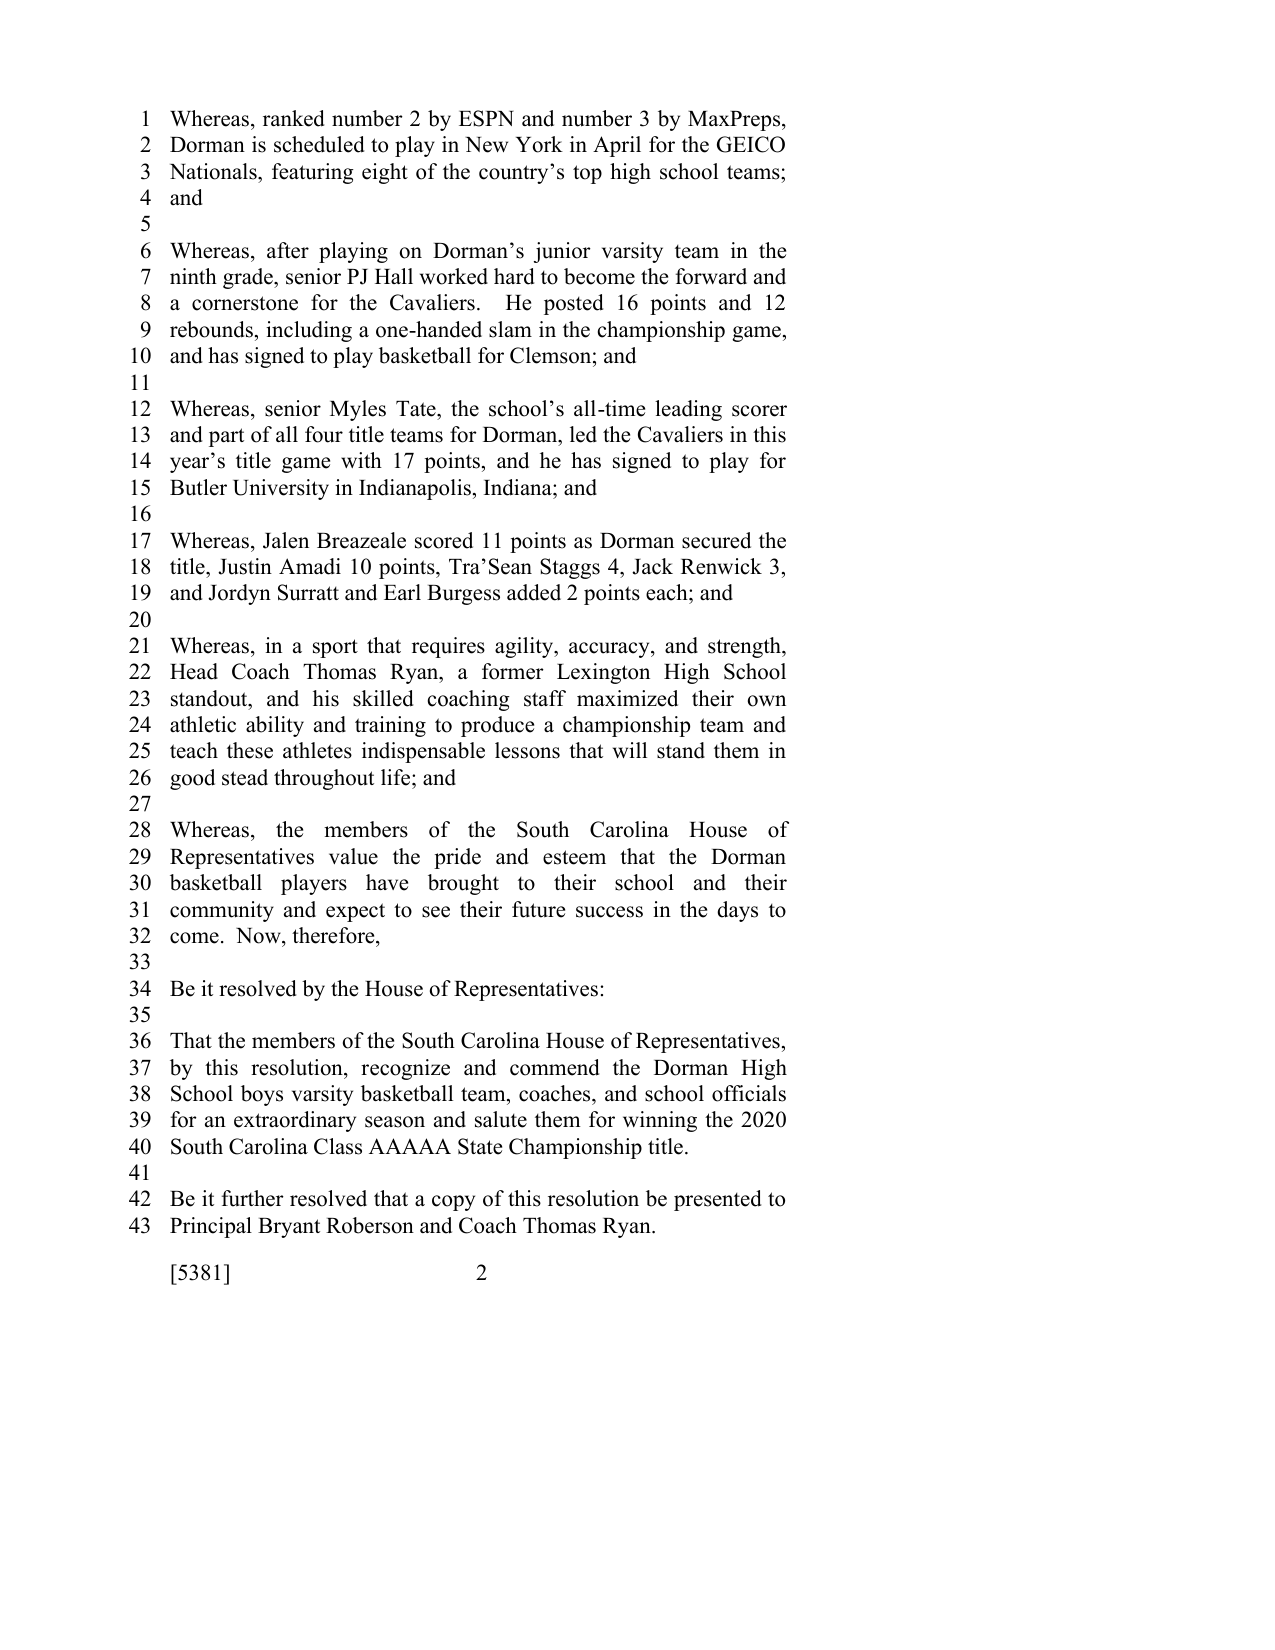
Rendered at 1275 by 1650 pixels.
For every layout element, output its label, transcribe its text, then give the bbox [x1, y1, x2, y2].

text Be it resolved by the House of Representatives: [169, 975, 787, 1001]
text Whereas, ranked number 2 by ESPN and number 3 by MaxPreps, Dorman is scheduled to play in New York in April for the GEICO Nationals, featuring eight of the country’s top high school teams; and [169, 105, 787, 210]
text Whereas, after playing on Dorman’s junior varsity team in the ninth grade, senior PJ Hall worked hard to become the forward and a cornerstone for the Cavaliers. He posted 16 points and 12 rebounds, including a one-handed slam in the championship game, and has signed to play basketball for Clemson; and [169, 237, 787, 368]
text Whereas, senior Myles Tate, the school’s all-time leading scorer and part of all four title teams for Dorman, led the Cavaliers in this year’s title game with 17 points, and he has signed to play for Butler University in Indianapolis, Indiana; and [169, 395, 787, 500]
text Whereas, the members of the South Carolina House of Representatives value the pride and esteem that the Dorman basketball players have brought to their school and their community and expect to see their future success in the days to come. Now, therefore, [169, 817, 787, 948]
text Be it further resolved that a copy of this resolution be presented to Principal Bryant Roberson and Coach Thomas Ryan. [169, 1186, 787, 1238]
text Whereas, Jalen Breazeale scored 11 points as Dorman secured the title, Justin Amadi 10 points, Tra’Sean Staggs 4, Jack Renwick 3, and Jordyn Surratt and Earl Burgess added 2 points each; and [169, 527, 787, 606]
text That the members of the South Carolina House of Representatives, by this resolution, recognize and commend the Dorman High School boys varsity basketball team, coaches, and school officials for an extraordinary season and salute them for winning the 2020 South Carolina Class AAAAA State Championship title. [169, 1027, 787, 1159]
text Whereas, in a sport that requires agility, accuracy, and strength, Head Coach Thomas Ryan, a former Lexington High School standout, and his skilled coaching staff maximized their own athletic ability and training to produce a championship team and teach these athletes indispensable lessons that will stand them in good stead throughout life; and [169, 632, 787, 790]
